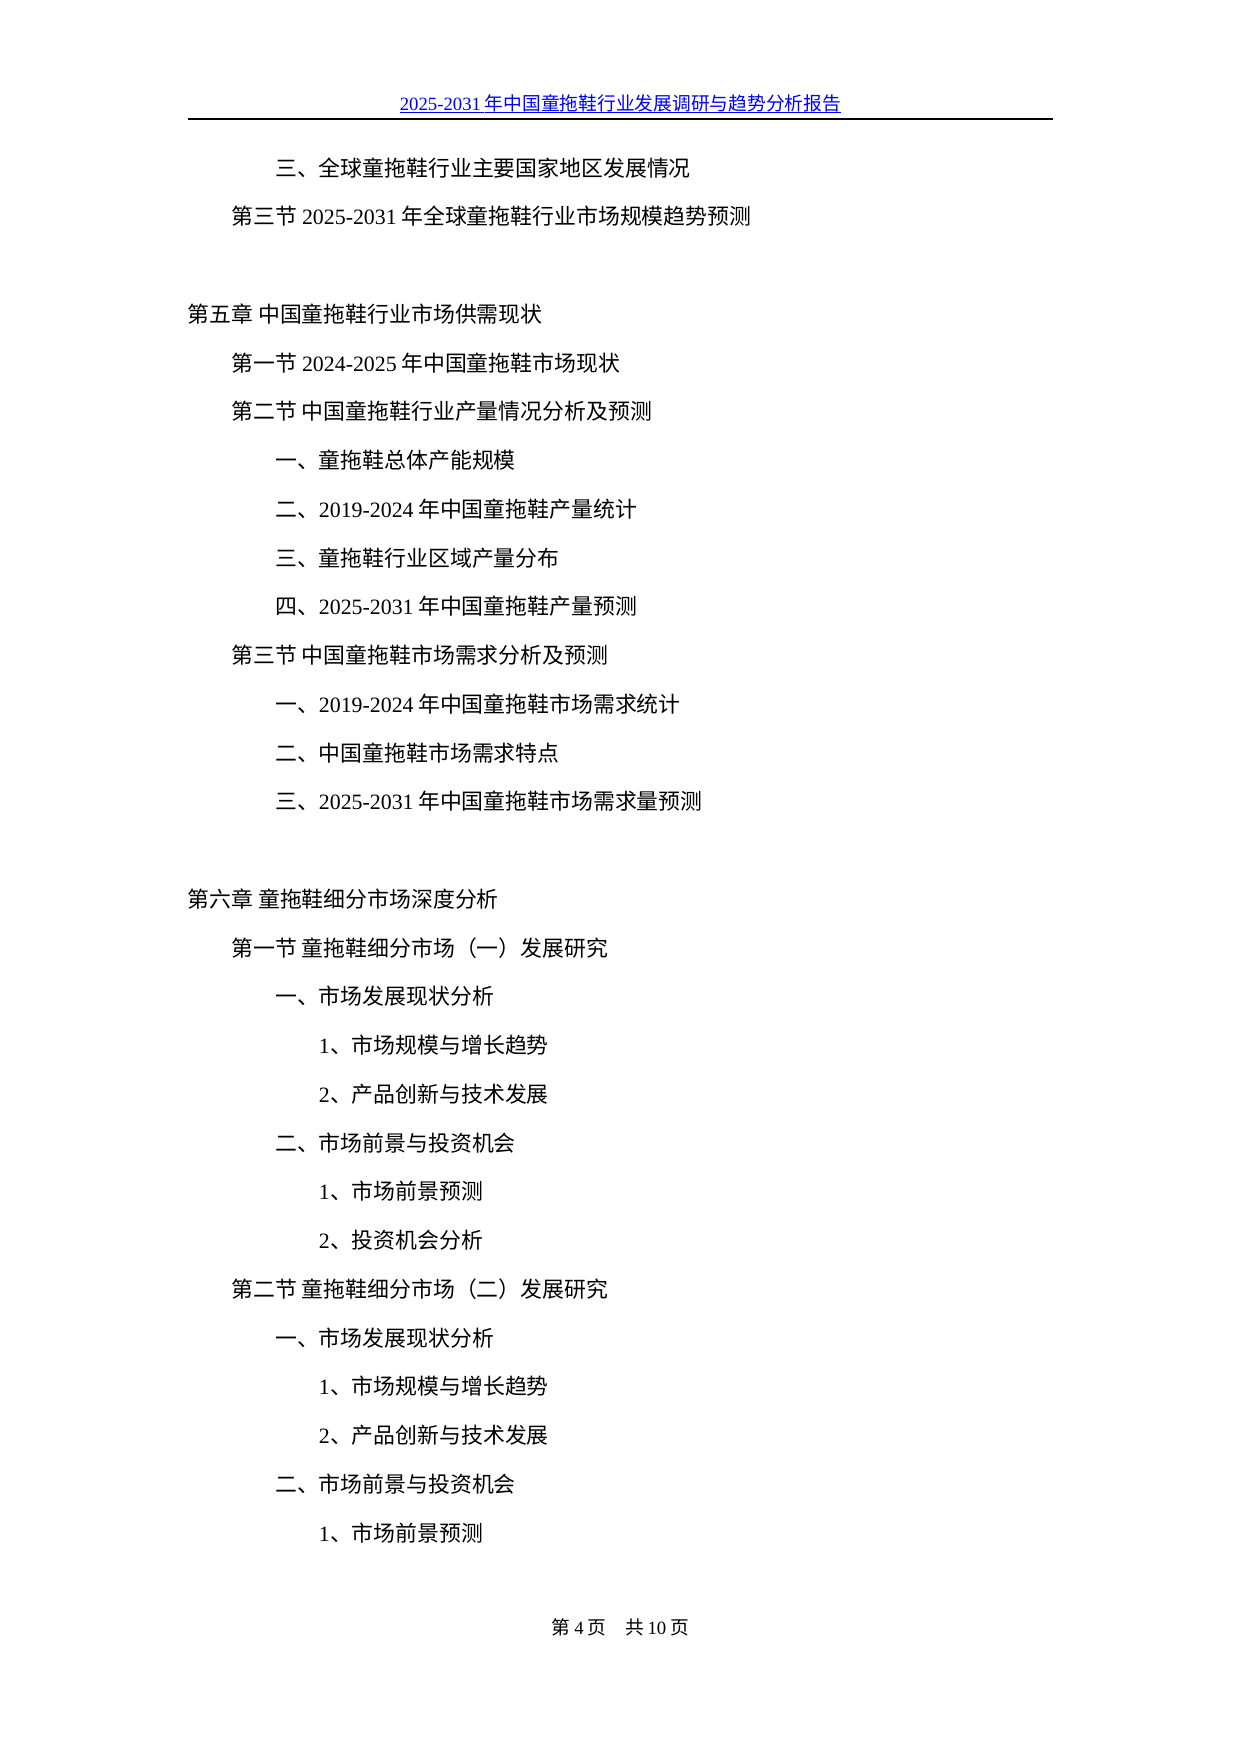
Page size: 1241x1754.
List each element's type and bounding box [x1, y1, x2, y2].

text [187, 150, 1053, 1548]
